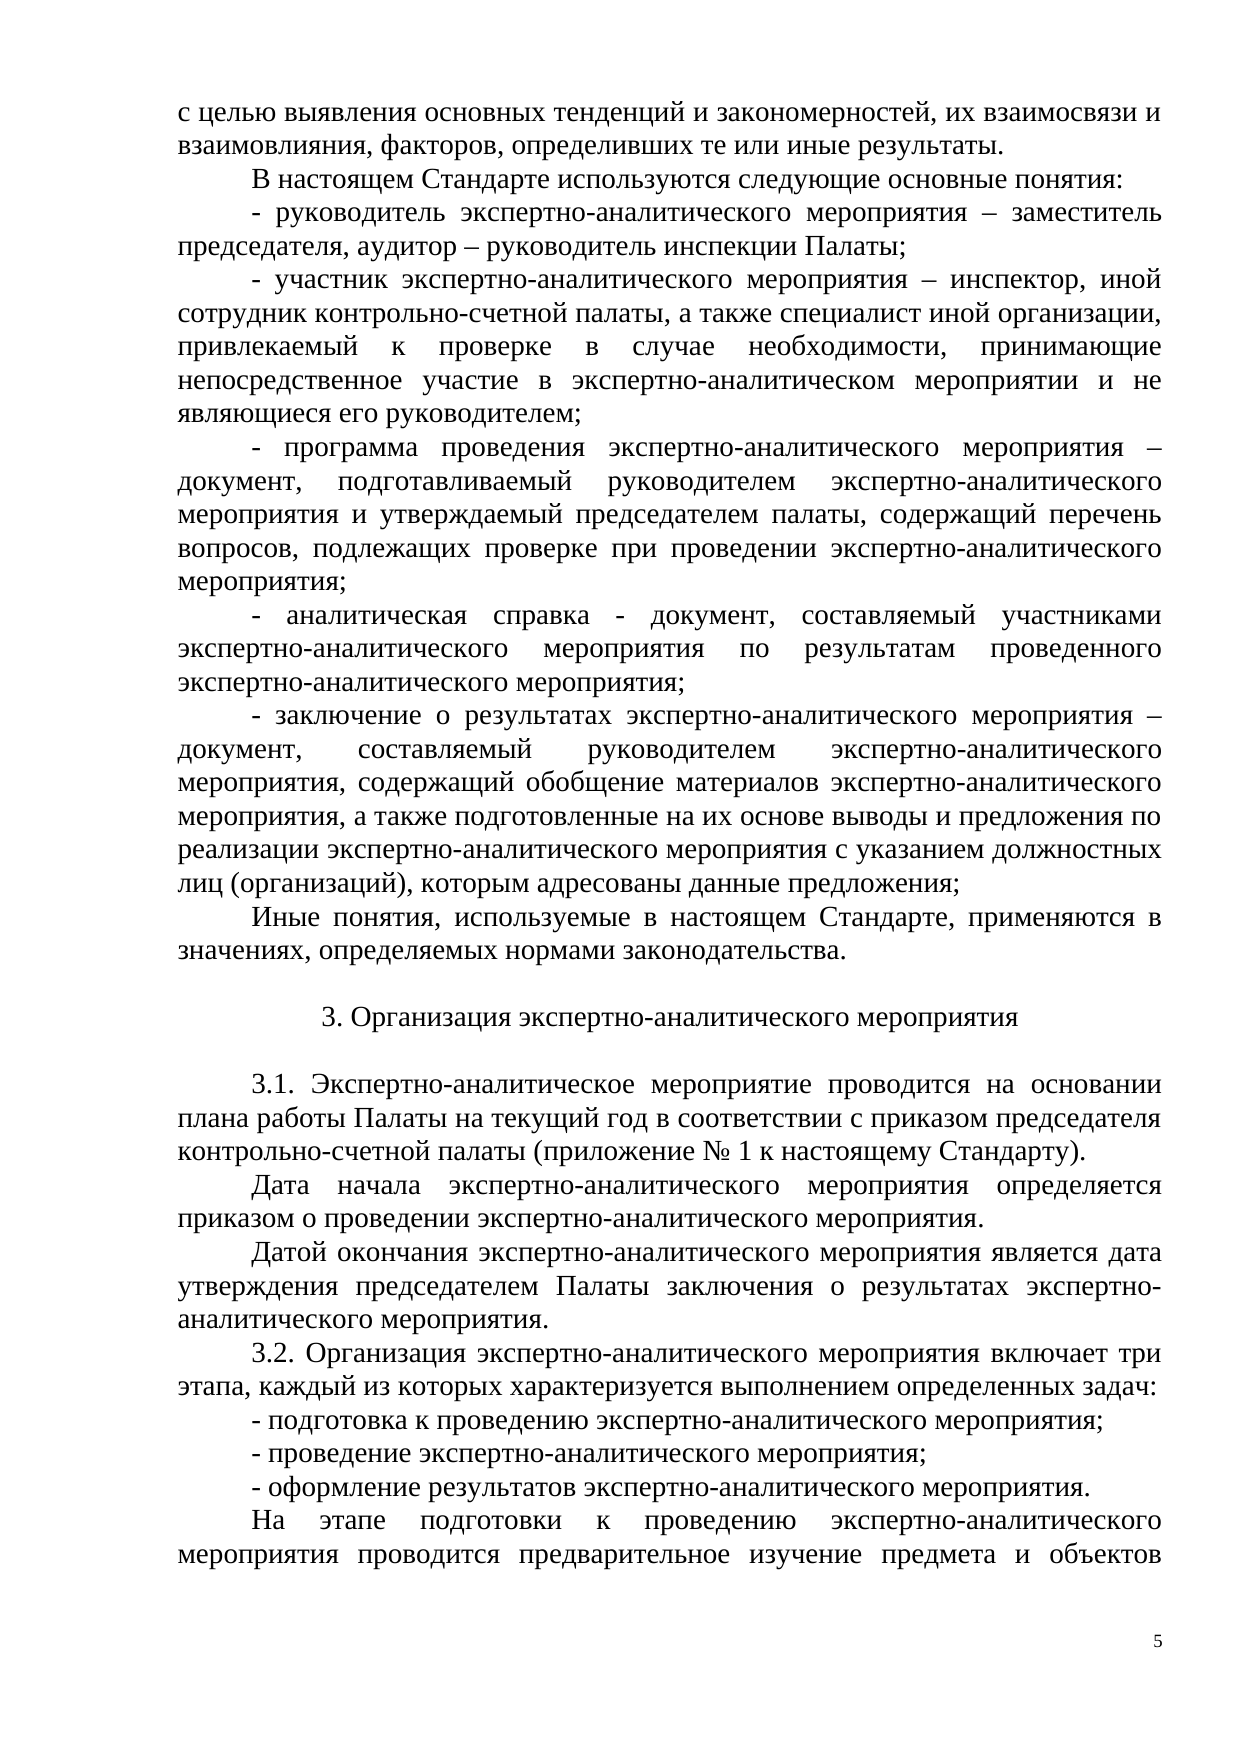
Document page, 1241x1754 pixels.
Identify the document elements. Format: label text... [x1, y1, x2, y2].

list - заключение о результатах экспертно-аналитического мероприятия – документ, составляемый руководителем экспертно-аналитического мероприятия, содержащий обобщение материалов экспертно-аналитического мероприятия, а также подготовленные на их основе выводы и предложения по реализации экспертно-аналитического мероприятия с указанием должностных лиц (организаций), которым адресованы данные предложения; [177, 697, 1162, 899]
text 3.1. Экспертно-аналитическое мероприятие проводится на основании плана работы Палаты на текущий год в соответствии с приказом председателя контрольно-счетной палаты (приложение № 1 к настоящему Стандарту). [177, 1066, 1162, 1167]
text 3. Организация экспертно-аналитического мероприятия [177, 999, 1162, 1033]
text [177, 1502, 1162, 1569]
list - участник экспертно-аналитического мероприятия – инспектор, иной сотрудник контрольно-счетной палаты, а также специалист иной организации, привлекаемый к проверке в случае необходимости, принимающие непосредственное участие в экспертно-аналитическом мероприятии и не являющиеся его руководителем; [177, 261, 1162, 429]
text 3.2. Организация экспертно-аналитического мероприятия включает три этапа, каждый из которых характеризуется выполнением определенных задач: [177, 1335, 1162, 1402]
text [177, 94, 1162, 161]
text - оформление результатов экспертно-аналитического мероприятия. [177, 1469, 1162, 1502]
text - проведение экспертно-аналитического мероприятия; [177, 1435, 1162, 1469]
text Иные понятия, используемые в настоящем Стандарте, применяются в значениях, определяемых нормами законодательства. [177, 899, 1162, 966]
text Дата начала экспертно-аналитического мероприятия определяется приказом о проведении экспертно-аналитического мероприятия. [177, 1167, 1162, 1234]
list В настоящем Стандарте используются следующие основные понятия: [177, 161, 1162, 194]
list - аналитическая справка - документ, составляемый участниками экспертно-аналитического мероприятия по результатам проведенного экспертно-аналитического мероприятия; [177, 597, 1162, 697]
list - руководитель экспертно-аналитического мероприятия – заместитель председателя, аудитор – руководитель инспекции Палаты; [177, 194, 1162, 261]
list - программа проведения экспертно-аналитического мероприятия – документ, подготавливаемый руководителем экспертно-аналитического мероприятия и утверждаемый председателем палаты, содержащий перечень вопросов, подлежащих проверке при проведении экспертно-аналитического мероприятия; [177, 429, 1162, 597]
text Датой окончания экспертно-аналитического мероприятия является дата утверждения председателем Палаты заключения о результатах экспертно-аналитического мероприятия. [177, 1234, 1162, 1335]
text - подготовка к проведению экспертно-аналитического мероприятия; [177, 1402, 1162, 1435]
